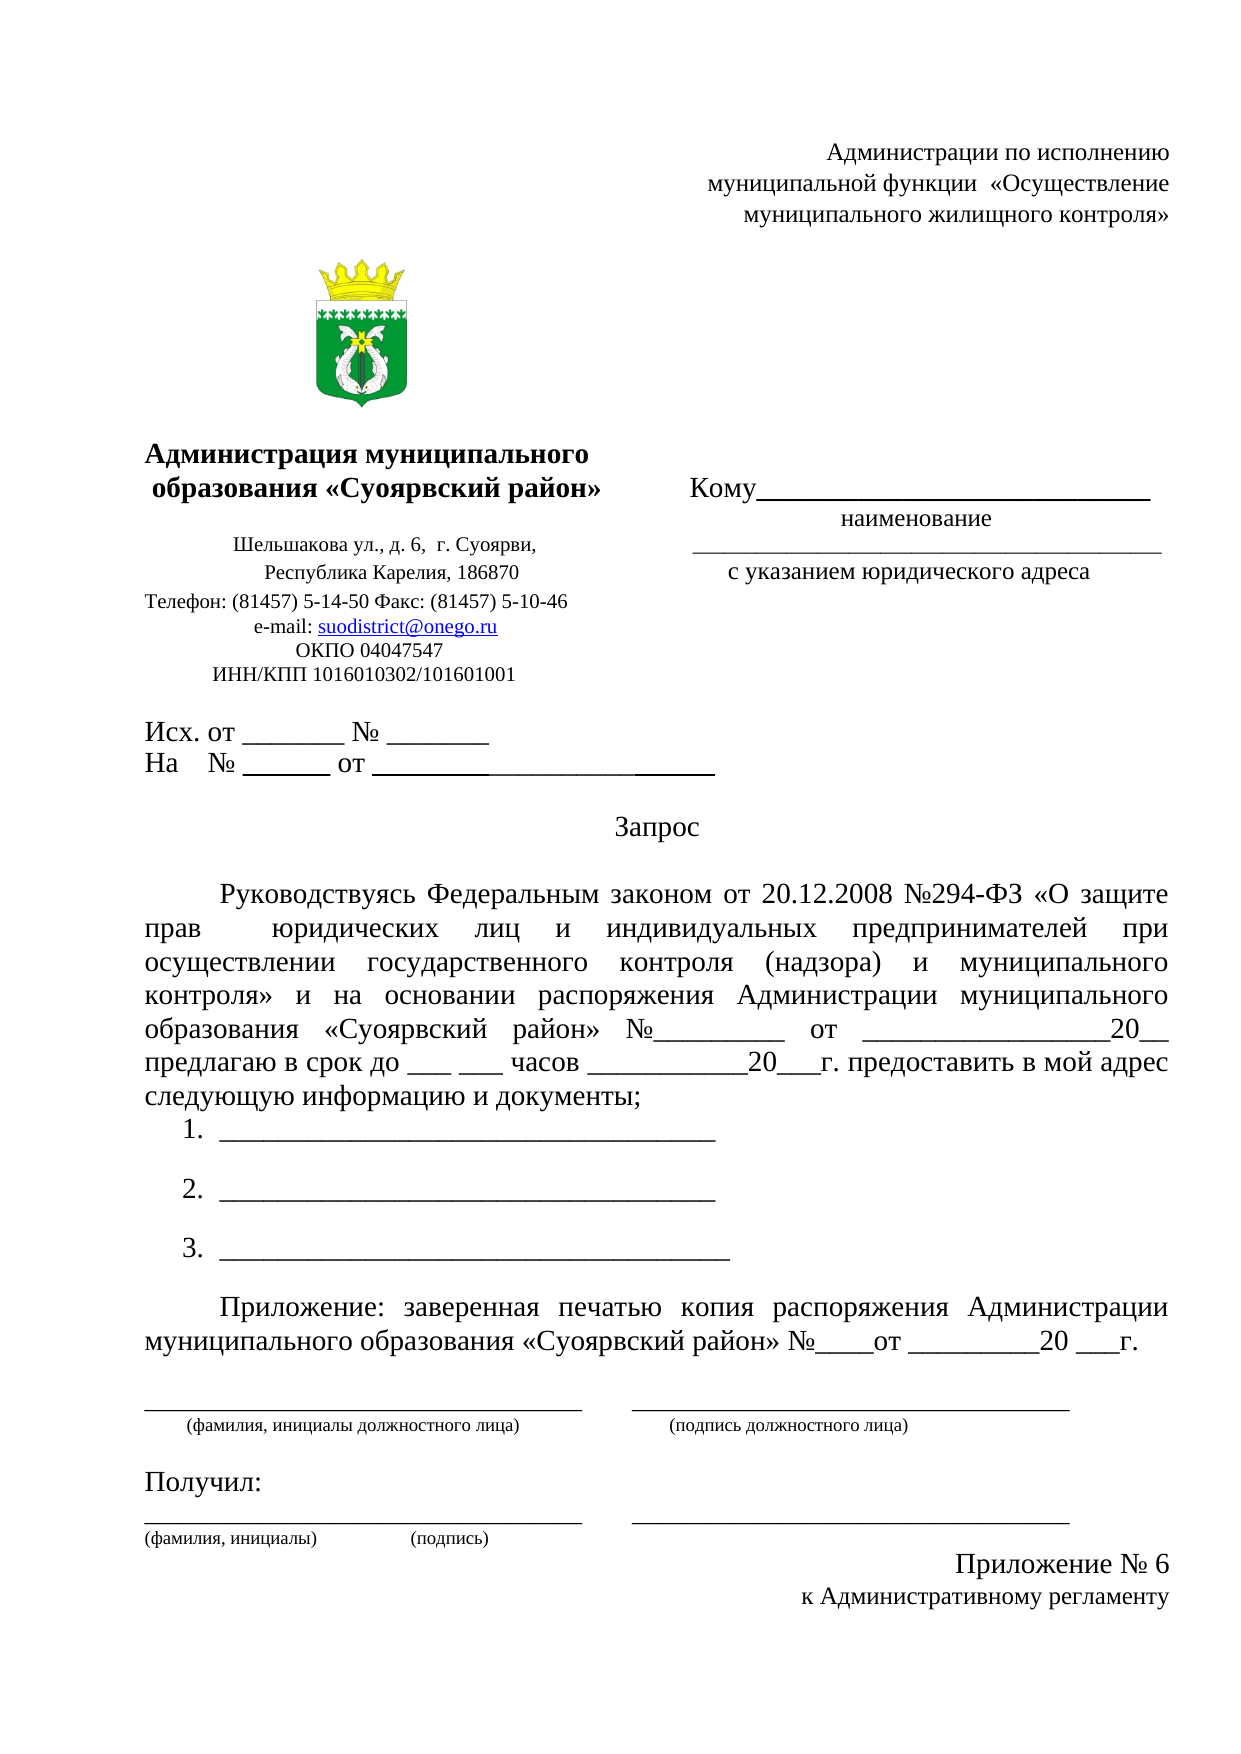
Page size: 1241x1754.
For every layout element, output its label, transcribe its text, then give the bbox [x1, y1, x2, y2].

text Исх. от _______ № _______ [144, 714, 1169, 748]
list __________________________________ [182, 1171, 1169, 1204]
text Получил: [144, 1464, 1169, 1498]
text (фамилия, инициалы должностного лица) (подпись должностного лица) [144, 1414, 1169, 1436]
text образования «Суоярвский район» Кому___________________________ [144, 470, 1169, 503]
text к Административному регламенту [144, 1579, 1169, 1610]
text На № ______ от __________________ [144, 748, 1169, 779]
text Руководствуясь Федеральным законом от 20.12.2008 №294-ФЗ «О защите прав юридических лиц и индивидуальных предпринимателей при осуществлении государственного контроля (надзора) и муниципального контроля» и на основании распоряжения Администрации муниципального образования «Суоярвский район» №_________ от _________________20__ предлагаю в срок до ___ ___ часов ___________20___г. предоставить в мой адрес следующую информацию и документы; [144, 877, 1169, 1111]
text e-mail: suodistrict@onego.ru [144, 614, 1169, 638]
text Администрации по исполнению [144, 136, 1169, 167]
text ___________________________________ ___________________________________ [144, 1498, 1169, 1527]
text Приложение № 6 [144, 1548, 1169, 1579]
text муниципальной функции «Осуществление [144, 167, 1169, 198]
text Приложение: заверенная печатью копия распоряжения Администрации муниципального образования «Суоярвский район» №____от _________20 ___г. [144, 1289, 1169, 1357]
text Шельшакова ул., д. 6, г. Суоярви, _____________________________________________ [144, 532, 1169, 556]
text ___________________________________ ___________________________________ [144, 1385, 1169, 1414]
text ОКПО 04047547 [144, 638, 1169, 662]
text наименование [144, 503, 1169, 532]
text Республика Карелия, 186870 с указанием юридического адреса Телефон: (81457) 5-14-50 Факс: (81457) 5-10-46 [144, 556, 1169, 614]
text Администрация муниципального [144, 436, 1169, 470]
list ___________________________________ [182, 1230, 1169, 1264]
list __________________________________ [182, 1111, 1169, 1145]
text муниципального жилищного контроля» [144, 198, 1169, 229]
text Запрос [144, 809, 1169, 843]
picture [316, 259, 407, 408]
text ИНН/КПП 1016010302/101601001 [144, 662, 1169, 686]
text (фамилия, инициалы) (подпись) [144, 1527, 1169, 1548]
